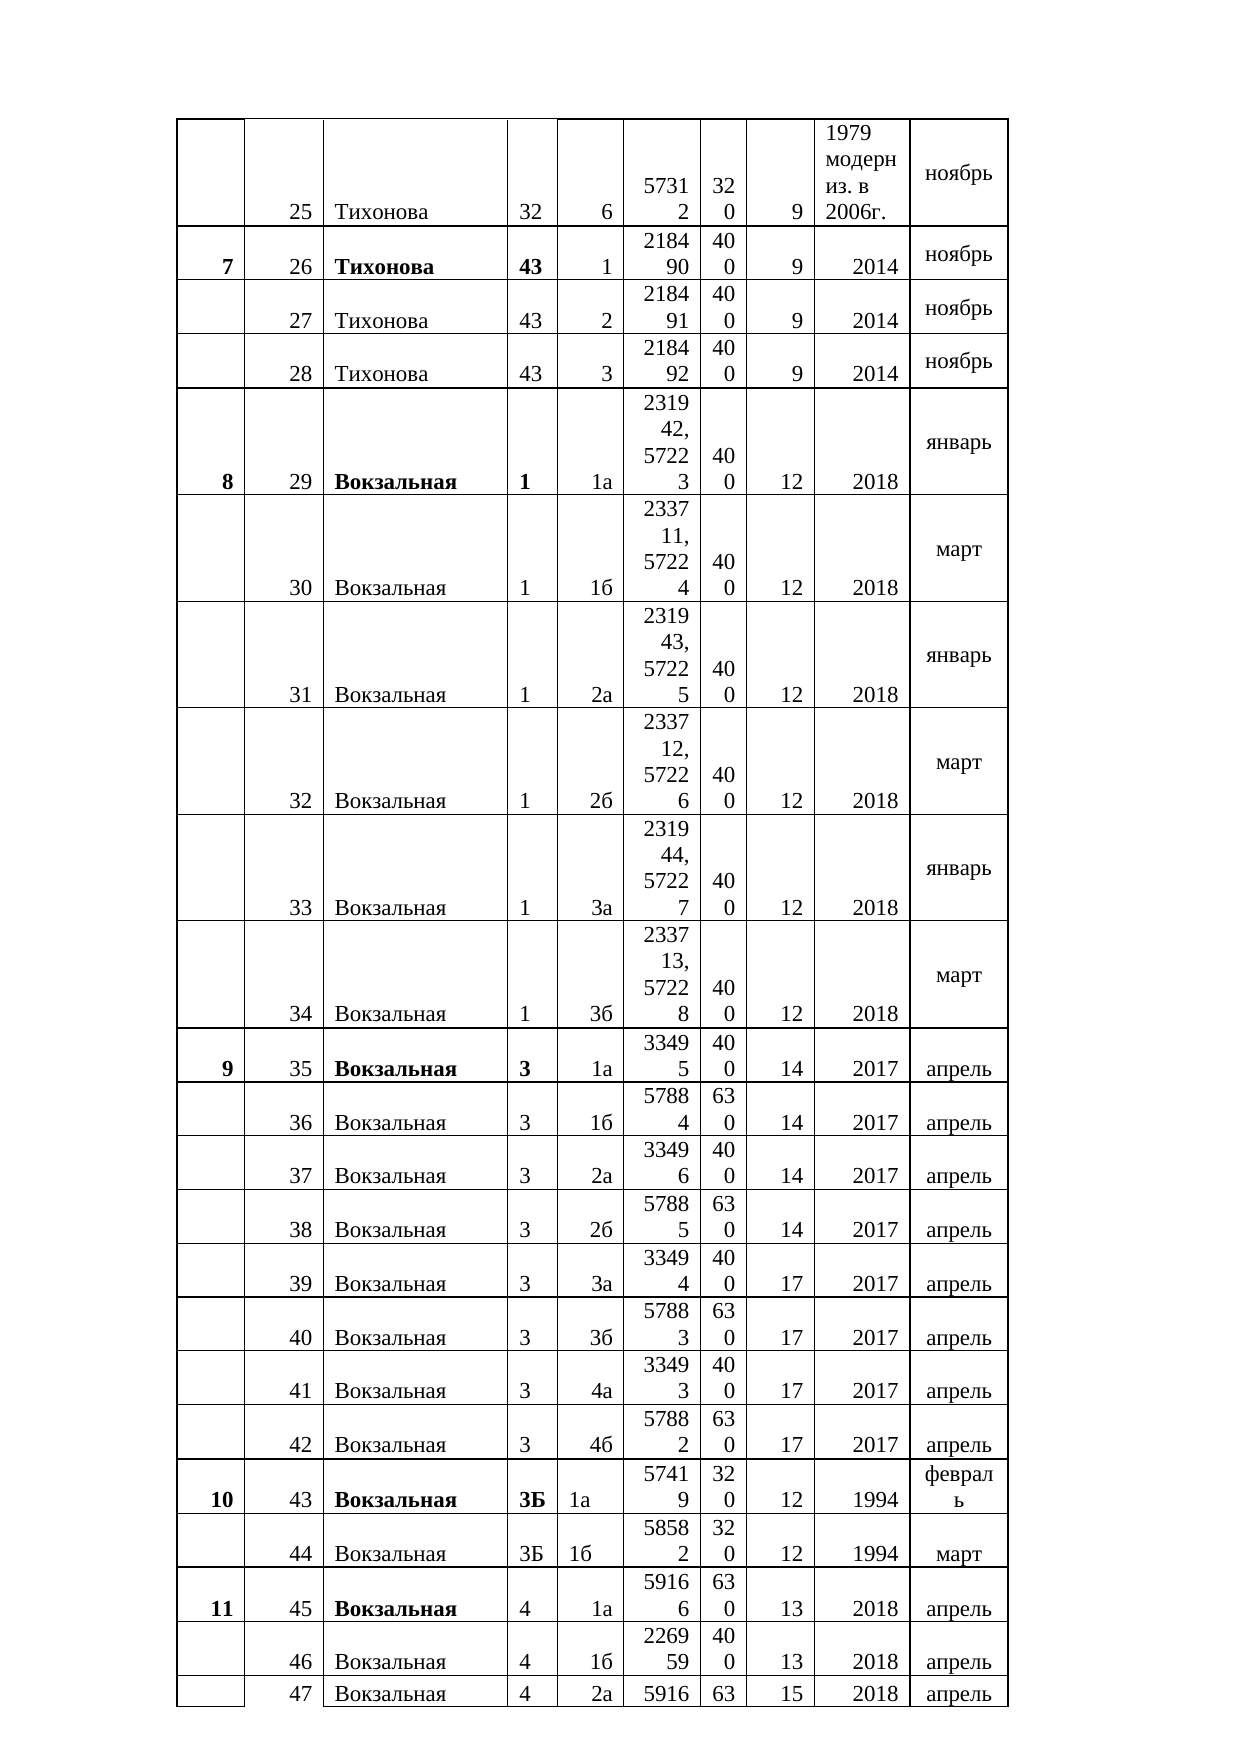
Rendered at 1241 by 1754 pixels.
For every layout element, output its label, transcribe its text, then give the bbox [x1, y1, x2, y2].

table_cell 12 [747, 708, 814, 814]
table_cell 9 [747, 227, 814, 279]
table_cell январь [911, 389, 1007, 494]
table_cell апрель [911, 1405, 1007, 1458]
table_cell 26 [245, 227, 323, 279]
table_cell 2а [558, 1136, 623, 1189]
table_cell 2017 [815, 1405, 909, 1458]
table_cell 1б [558, 1514, 623, 1566]
table_cell 33495 [624, 1029, 700, 1081]
table_cell 27 [245, 280, 323, 333]
table_cell 400 [701, 1029, 746, 1081]
table_cell 1 [508, 602, 557, 707]
table_cell 4 [508, 1622, 557, 1675]
table_cell 7 [178, 227, 244, 279]
table_cell апрель [911, 1029, 1007, 1081]
table_cell 43 [245, 1460, 323, 1512]
table_cell 57882 [624, 1405, 700, 1458]
table_cell [178, 334, 244, 387]
table_cell 1б [558, 1622, 623, 1675]
table_cell 1 [508, 495, 557, 601]
table_cell апрель [911, 1190, 1007, 1243]
table_cell 630 [701, 1083, 746, 1135]
table_cell 2018 [815, 602, 909, 707]
table_cell 3 [558, 334, 623, 387]
table_cell 3Б [508, 1514, 557, 1566]
table_cell Тихонова [323, 119, 508, 224]
table_cell 400 [701, 1244, 746, 1296]
table_cell [178, 602, 244, 707]
table_cell 33496 [624, 1136, 700, 1189]
table_cell 400 [701, 708, 746, 814]
table_cell 32 [245, 708, 323, 814]
table_cell март [911, 921, 1007, 1027]
table_cell 2017 [815, 1136, 909, 1189]
table_cell 2017 [815, 1029, 909, 1081]
table_cell Тихонова [324, 227, 507, 279]
table_cell 47 [245, 1676, 323, 1706]
table_cell 1 [558, 227, 623, 279]
table_cell 1 [508, 921, 557, 1027]
table_cell Вокзальная [324, 1405, 507, 1458]
table_cell 3Б [508, 1460, 557, 1512]
table_cell 231944, 57227 [624, 815, 700, 920]
table_cell 44 [245, 1514, 323, 1566]
table_cell 12 [747, 815, 814, 920]
table_cell 28 [245, 334, 323, 387]
table_cell Вокзальная [324, 1514, 507, 1566]
table_cell 12 [747, 1514, 814, 1566]
table_cell 3 [508, 1351, 557, 1404]
table_cell 400 [701, 227, 746, 279]
table_cell 9 [747, 120, 814, 224]
table_cell 6 [558, 120, 623, 224]
table_cell [178, 1351, 244, 1404]
table_cell 1а [558, 1568, 623, 1621]
table_cell 9 [747, 280, 814, 333]
table_cell 400 [701, 921, 746, 1027]
table_cell 2018 [815, 389, 909, 494]
table_cell Вокзальная [324, 1244, 507, 1296]
table_cell 231942, 57223 [624, 389, 700, 494]
table_cell 400 [701, 334, 746, 387]
table_cell 400 [701, 389, 746, 494]
table_cell 42 [245, 1405, 323, 1458]
table_cell 2014 [815, 334, 909, 387]
table_cell Вокзальная [324, 921, 507, 1027]
table_cell март [911, 1514, 1007, 1566]
table_cell Вокзальная [324, 389, 507, 494]
table_cell 3 [508, 1029, 557, 1081]
table_cell 2а [558, 1676, 623, 1706]
table_cell 12 [747, 495, 814, 601]
table_cell 43 [508, 334, 557, 387]
table_cell 630 [701, 1676, 746, 1706]
table_cell 4а [558, 1351, 623, 1404]
table_cell ноябрь [911, 280, 1007, 333]
table_cell Вокзальная [324, 1460, 507, 1512]
table_cell 37 [245, 1136, 323, 1189]
table_cell Вокзальная [324, 1029, 507, 1081]
table_cell Вокзальная [324, 1676, 507, 1706]
table_cell 2017 [815, 1298, 909, 1350]
table_cell 2 [558, 280, 623, 333]
table_cell апрель [911, 1298, 1007, 1350]
table_cell 400 [701, 602, 746, 707]
table_cell апрель [911, 1676, 1007, 1706]
table_cell 17 [747, 1351, 814, 1404]
table_cell Вокзальная [324, 602, 507, 707]
table_cell 17 [747, 1244, 814, 1296]
table_cell 57419 [624, 1460, 700, 1512]
table_cell 39 [245, 1244, 323, 1296]
table_cell 14 [747, 1083, 814, 1135]
table_cell ноябрь [911, 227, 1007, 279]
table_cell [178, 1190, 244, 1243]
table_cell 3а [558, 1244, 623, 1296]
table_cell ноябрь [911, 120, 1007, 224]
table_cell [178, 1514, 244, 1566]
table_cell 1а [558, 1029, 623, 1081]
table_cell 14 [747, 1190, 814, 1243]
table_cell 40 [245, 1298, 323, 1350]
table_cell 1б [558, 1083, 623, 1135]
table_cell 400 [701, 1351, 746, 1404]
table_cell 12 [747, 1460, 814, 1512]
table_cell 1 [508, 389, 557, 494]
table_cell 58582 [624, 1514, 700, 1566]
table_cell 2018 [815, 1676, 909, 1706]
table_cell 231943, 57225 [624, 602, 700, 707]
table_cell 3 [508, 1298, 557, 1350]
table_cell [178, 120, 244, 224]
table_cell 400 [701, 1622, 746, 1675]
table_cell Вокзальная [324, 708, 507, 814]
table_cell ноябрь [911, 334, 1007, 387]
table_cell 1 [508, 815, 557, 920]
table_cell [178, 1244, 244, 1296]
table_cell 630 [701, 1298, 746, 1350]
table_cell апрель [911, 1244, 1007, 1296]
table_cell 9 [178, 1029, 244, 1081]
table_cell 630 [701, 1190, 746, 1243]
table_cell март [911, 708, 1007, 814]
table_cell 2018 [815, 1568, 909, 1621]
table_cell январь [911, 815, 1007, 920]
table_cell 1а [558, 389, 623, 494]
table_cell [178, 280, 244, 333]
table_cell 35 [245, 1029, 323, 1081]
table_cell 57884 [624, 1083, 700, 1135]
table_cell 630 [701, 1568, 746, 1621]
table_cell 29 [245, 389, 323, 494]
table_cell 233713, 57228 [624, 921, 700, 1027]
table_cell 13 [747, 1568, 814, 1621]
table_cell 4 [508, 1568, 557, 1621]
table_cell Вокзальная [324, 1136, 507, 1189]
table_cell 12 [747, 389, 814, 494]
table_cell 17 [747, 1298, 814, 1350]
table_cell 1994 [815, 1514, 909, 1566]
table_cell 2б [558, 708, 623, 814]
table_cell 2018 [815, 1622, 909, 1675]
table_cell Вокзальная [324, 815, 507, 920]
table_cell 33494 [624, 1244, 700, 1296]
table_cell апрель [911, 1083, 1007, 1135]
table_cell 218491 [624, 280, 700, 333]
table_cell 1б [558, 495, 623, 601]
table_cell 43 [508, 280, 557, 333]
table_cell март [911, 495, 1007, 601]
table_cell 43 [508, 227, 557, 279]
table_cell 59166 [624, 1568, 700, 1621]
table_cell 33493 [624, 1351, 700, 1404]
table_cell 2018 [815, 921, 909, 1027]
table_cell 32 [508, 119, 557, 224]
table_cell 1 [508, 708, 557, 814]
table_cell 226959 [624, 1622, 700, 1675]
table_cell 2014 [815, 280, 909, 333]
table_cell 400 [701, 1136, 746, 1189]
table_cell [178, 1405, 244, 1458]
table_cell 14 [747, 1029, 814, 1081]
table_cell 3 [508, 1190, 557, 1243]
table_cell Вокзальная [324, 1083, 507, 1135]
table_cell 2018 [815, 815, 909, 920]
table_cell [178, 1622, 244, 1675]
table_cell [178, 495, 244, 601]
table_cell Вокзальная [324, 495, 507, 601]
table_cell 320 [701, 120, 746, 224]
table_cell 2014 [815, 227, 909, 279]
table_cell 3 [508, 1244, 557, 1296]
table_cell 15 [747, 1676, 814, 1706]
table_cell 1979 модерниз. в 2006г. [815, 120, 909, 224]
table_cell [178, 1136, 244, 1189]
table_cell 218490 [624, 227, 700, 279]
table_cell 41 [245, 1351, 323, 1404]
table_cell 630 [701, 1405, 746, 1458]
table_cell 3б [558, 921, 623, 1027]
table_cell 2018 [815, 495, 909, 601]
table_cell Вокзальная [324, 1351, 507, 1404]
table_cell 11 [178, 1568, 244, 1621]
table_cell 3 [508, 1405, 557, 1458]
table_cell Вокзальная [324, 1622, 507, 1675]
table_cell 46 [245, 1622, 323, 1675]
table_cell 400 [701, 815, 746, 920]
table_cell 12 [747, 921, 814, 1027]
table_cell 57883 [624, 1298, 700, 1350]
table_cell 13 [747, 1622, 814, 1675]
table_cell 233711, 57224 [624, 495, 700, 601]
table_cell 1994 [815, 1460, 909, 1512]
table_cell 9 [747, 334, 814, 387]
table_cell 8 [178, 389, 244, 494]
table_cell [178, 708, 244, 814]
table_cell апрель [911, 1568, 1007, 1621]
table_cell Тихонова [324, 280, 507, 333]
table_cell февраль [911, 1460, 1007, 1512]
table_cell 1а [558, 1460, 623, 1512]
table_cell 2а [558, 602, 623, 707]
table_cell 4 [508, 1676, 557, 1706]
table_cell 3 [508, 1136, 557, 1189]
table_cell 36 [245, 1083, 323, 1135]
table_cell 10 [178, 1460, 244, 1512]
table_cell Вокзальная [324, 1190, 507, 1243]
table_cell [178, 1298, 244, 1350]
table_cell 3а [558, 815, 623, 920]
table_cell 218492 [624, 334, 700, 387]
table_cell 2017 [815, 1083, 909, 1135]
table_cell Тихонова [324, 334, 507, 387]
table_cell 12 [747, 602, 814, 707]
table_cell 34 [245, 921, 323, 1027]
table_cell 233712, 57226 [624, 708, 700, 814]
table_cell 25 [245, 119, 323, 224]
table_cell [178, 1676, 244, 1706]
table_cell апрель [911, 1351, 1007, 1404]
table_cell [178, 1083, 244, 1135]
table_cell 31 [245, 602, 323, 707]
table_cell 14 [747, 1136, 814, 1189]
table_cell 3 [508, 1083, 557, 1135]
table_cell 17 [747, 1405, 814, 1458]
table_cell 33 [245, 815, 323, 920]
table_cell 2017 [815, 1351, 909, 1404]
table_cell 320 [701, 1514, 746, 1566]
table_cell 400 [701, 495, 746, 601]
table_cell 2018 [815, 708, 909, 814]
table_cell [178, 815, 244, 920]
table_cell Вокзальная [324, 1568, 507, 1621]
table_cell 2017 [815, 1244, 909, 1296]
table_cell 320 [701, 1460, 746, 1512]
table_cell 2017 [815, 1190, 909, 1243]
table_cell апрель [911, 1622, 1007, 1675]
table_cell 45 [245, 1568, 323, 1621]
table_cell 38 [245, 1190, 323, 1243]
table_cell 57885 [624, 1190, 700, 1243]
table_cell 400 [701, 280, 746, 333]
table_cell 3б [558, 1298, 623, 1350]
table_cell январь [911, 602, 1007, 707]
table_cell 59167 [624, 1676, 700, 1706]
table_cell 4б [558, 1405, 623, 1458]
table_cell Вокзальная [324, 1298, 507, 1350]
table_cell 2б [558, 1190, 623, 1243]
table_cell [178, 921, 244, 1027]
table_cell 57312 [624, 120, 700, 224]
table_cell апрель [911, 1136, 1007, 1189]
table_cell 30 [245, 495, 323, 601]
